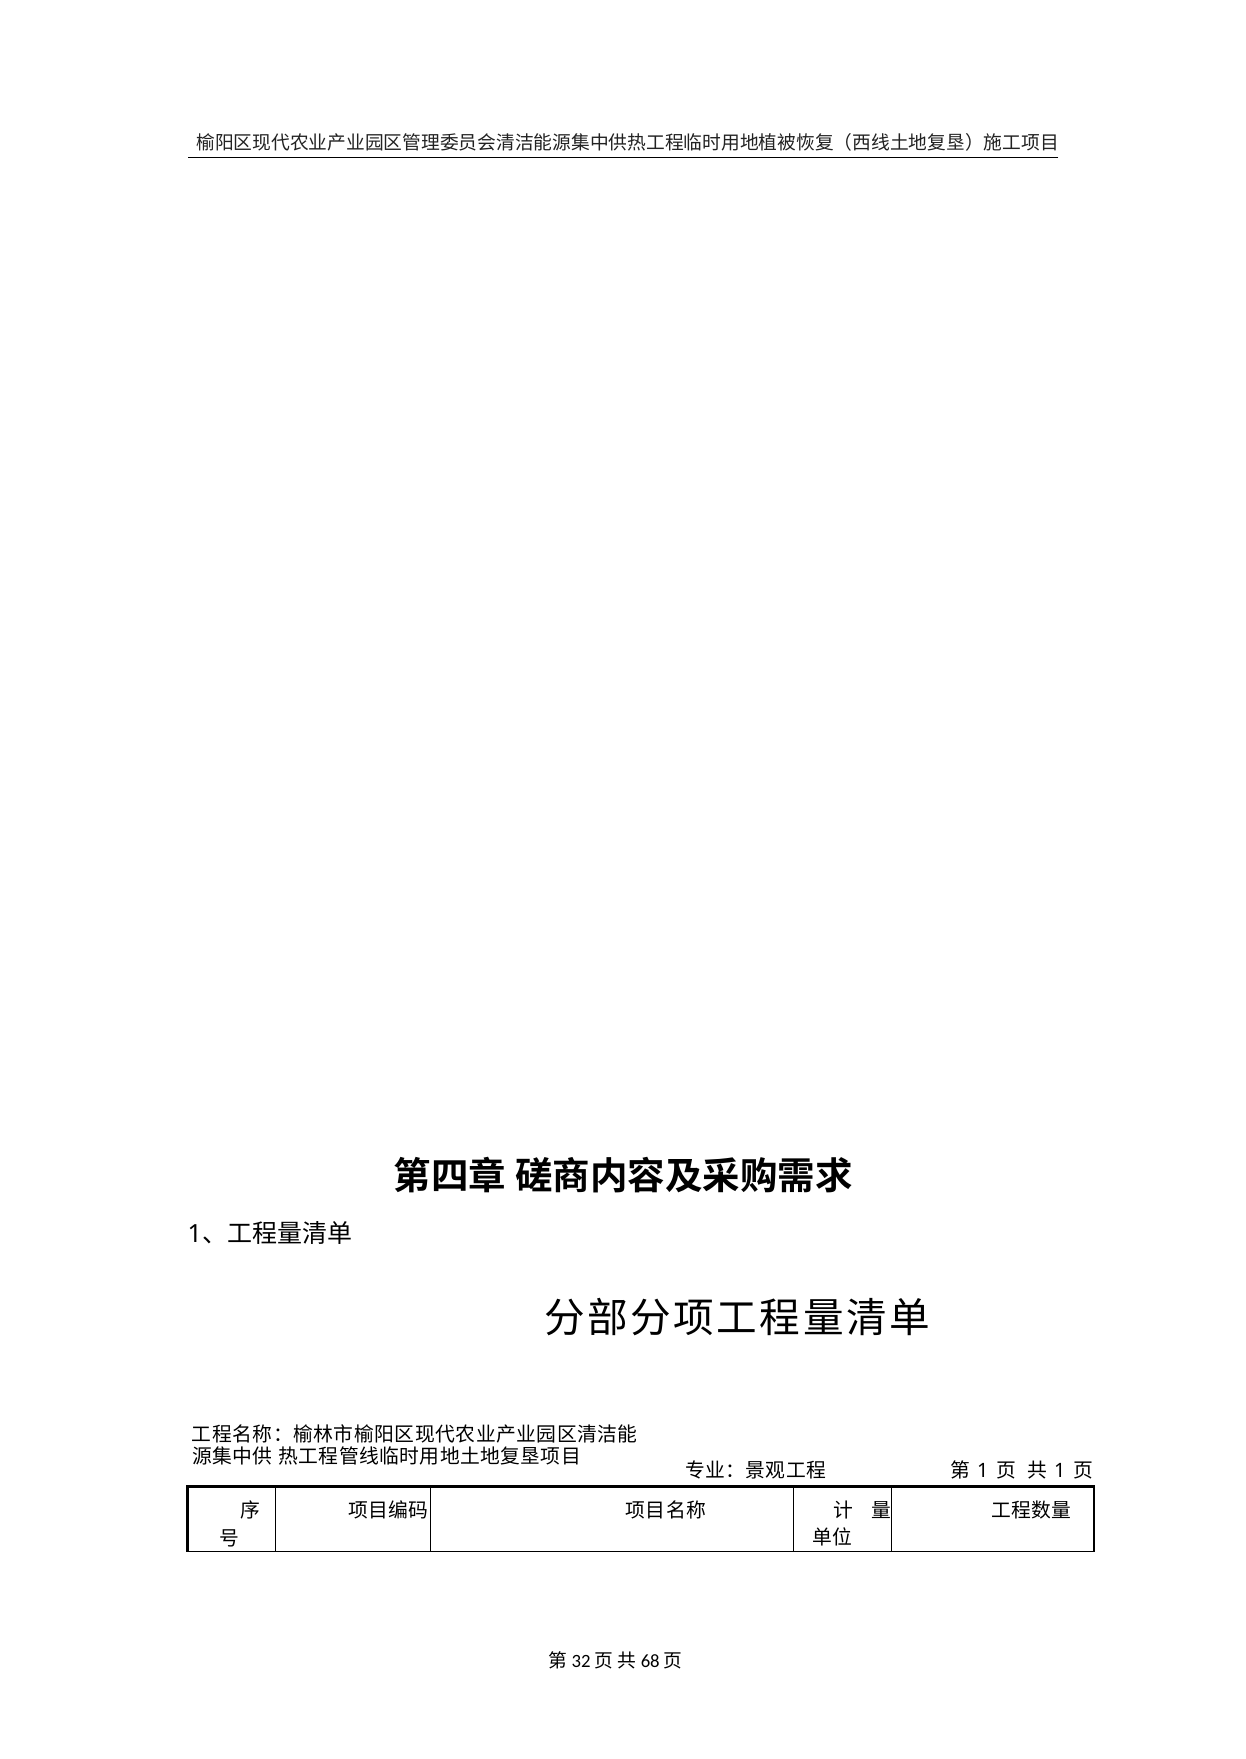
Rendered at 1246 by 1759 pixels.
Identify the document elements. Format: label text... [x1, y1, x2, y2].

table_header 计量单位 [794, 1488, 891, 1551]
table_header 工程数量 [892, 1488, 1093, 1551]
table_header 项目编码 [276, 1488, 430, 1551]
table_header 分部分项工程量清单 [188, 1268, 1096, 1353]
list 磋商内容及采购需求 [187, 1146, 1058, 1200]
table_cell 第 1 页 共 1 页 [877, 1354, 1096, 1483]
table_cell 工程名称：榆林市榆阳区现代农业产业园区清洁能源集中供 热工程管线临时用地土地复垦项目 [188, 1354, 660, 1483]
table_header 序号 [189, 1488, 275, 1551]
table_cell 专业：景观工程 [661, 1354, 876, 1483]
table_header 项目名称 [431, 1488, 793, 1551]
list 1、工程量清单 [187, 1214, 1058, 1250]
